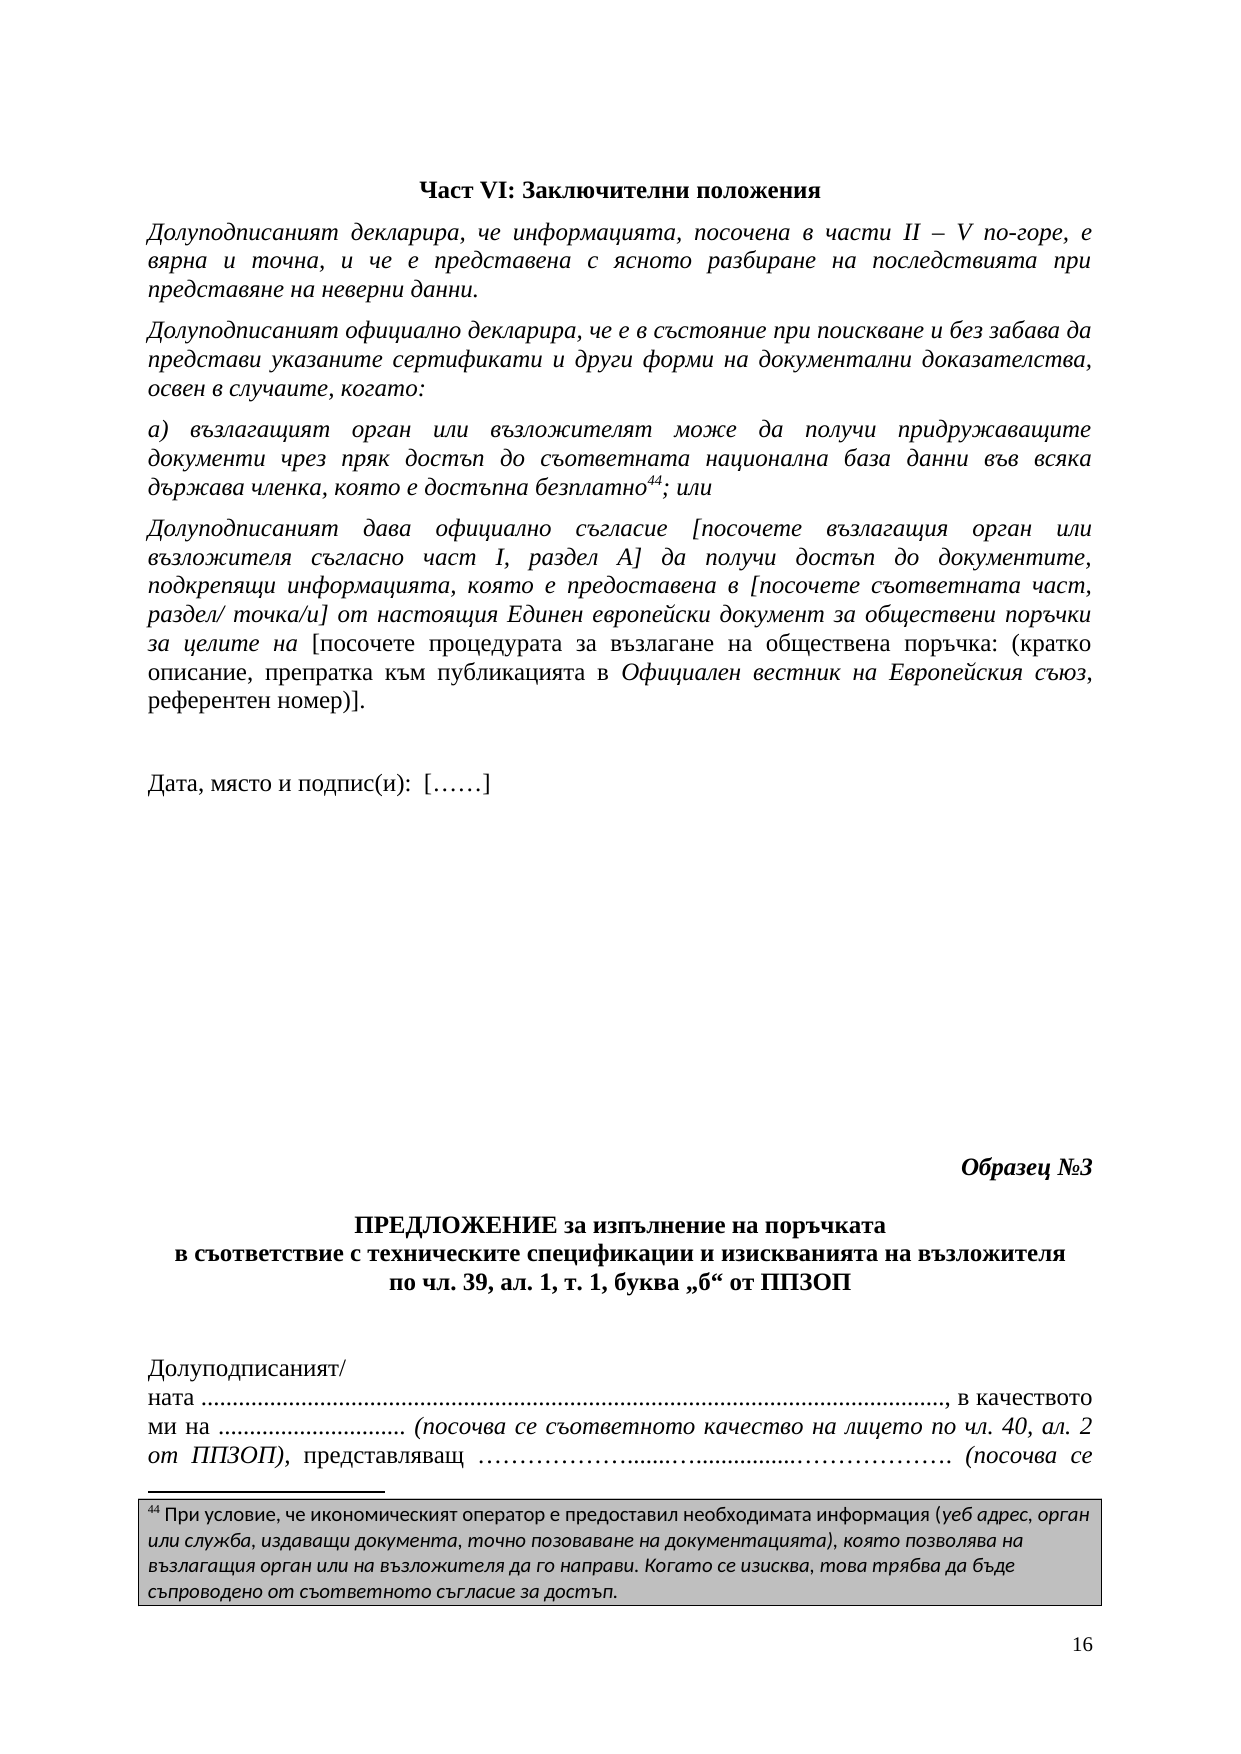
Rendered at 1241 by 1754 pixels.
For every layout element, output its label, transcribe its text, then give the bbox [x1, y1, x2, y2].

text в съответствие с техническите спецификации и изискванията на възложителя [148, 1238, 1093, 1267]
text Част VI: Заключителни положения [148, 176, 1093, 204]
text по чл. 39, ал. 1, т. 1, буква „б“ от ППЗОП [148, 1267, 1093, 1296]
text Долуподписаният дава официално съгласие [посочете възлагащия орган или възложителя съгласно част I, раздел A] да получи достъп до документите, подкрепящи информацията, която е предоставена в [посочете съответната част, раздел/ точка/и] от настоящия Единен европейски документ за обществени поръчки за целите на [посочете процедурата за възлагане на обществена поръчка: (кратко описание, препратка към публикацията в Официален вестник на Европейския съюз, референтен номер)]. [148, 513, 1093, 714]
text Долуподписаният декларира, че информацията, посочена в части II – V по-горе, е вярна и точна, и че е представена с ясното разбиране на последствията при представяне на неверни данни. [148, 217, 1093, 303]
text Долуподписаният официално декларира, че е в състояние при поискване и без забава да представи указаните сертификати и други форми на документални доказателства, освен в случаите, когато: [148, 316, 1093, 402]
text Дата, място и подпис(и): [……] [148, 768, 1093, 797]
text ПРЕДЛОЖЕНИЕ за изпълнение на поръчката [148, 1210, 1093, 1238]
text Образец №3 [148, 1152, 1093, 1181]
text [148, 1353, 1093, 1468]
text а) възлагащият орган или възложителят може да получи придружаващите документи чрез пряк достъп до съответната национална база данни във всяка държава членка, която е достъпна безплатно; или [148, 414, 1093, 501]
